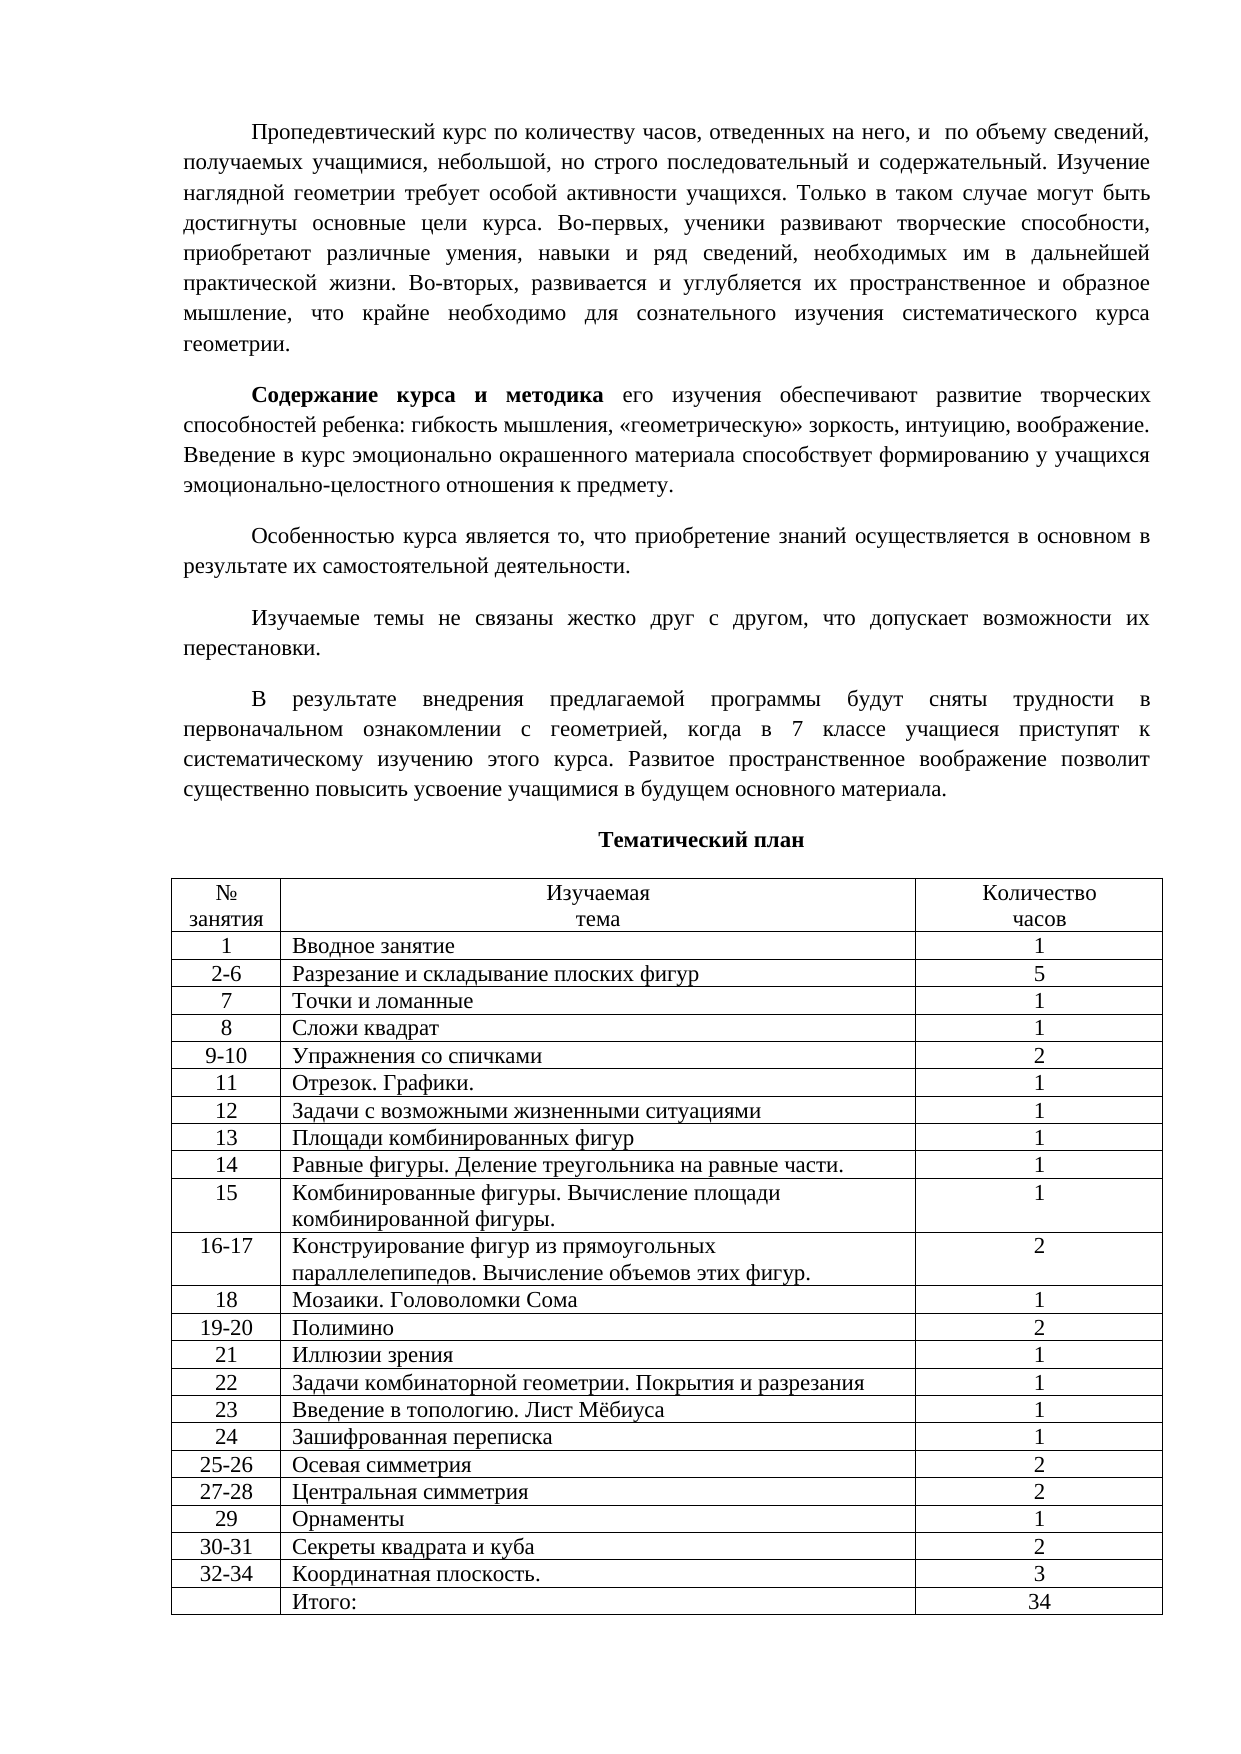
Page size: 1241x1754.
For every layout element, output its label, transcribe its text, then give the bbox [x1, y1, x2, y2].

table_cell 13 [172, 1124, 280, 1150]
table_cell 1 [916, 987, 1162, 1013]
table_cell 14 [172, 1151, 280, 1178]
table_cell Конструирование фигур из прямоугольных параллелепипедов. Вычисление объемов этих фигур. [281, 1233, 915, 1285]
table_cell 2 [916, 1533, 1162, 1559]
table_cell 2 [916, 1478, 1162, 1504]
table_cell Площади комбинированных фигур [281, 1124, 915, 1150]
table_cell 8 [172, 1015, 280, 1041]
table_cell 19-20 [172, 1314, 280, 1340]
table_cell Иллюзии зрения [281, 1341, 915, 1367]
table_cell Отрезок. Графики. [281, 1069, 915, 1096]
table_cell Упражнения со спичками [281, 1042, 915, 1068]
text Пропедевтический курс по количеству часов, отведенных на него, и по объему сведений, получаемых учащимися, небольшой, но строго последовательный и содержательный. Изучение наглядной геометрии требует особой активности учащихся. Только в таком случае могут быть достигнуты основные цели курса. Во-первых, ученики развивают творческие способности, приобретают различные умения, навыки и ряд сведений, необходимых им в дальнейшей практической жизни. Во-вторых, развивается и углубляется их пространственное и образное мышление, что крайне необходимо для сознательного изучения систематического курса геометрии. [183, 118, 1152, 356]
table_cell Введение в топологию. Лист Мёбиуса [281, 1396, 915, 1422]
table_cell 25-26 [172, 1451, 280, 1477]
table_cell Полимино [281, 1314, 915, 1340]
table_cell Мозаики. Головоломки Сома [281, 1286, 915, 1313]
table_cell 1 [172, 932, 280, 959]
table_cell 21 [172, 1341, 280, 1367]
table_cell Разрезание и складывание плоских фигур [281, 960, 915, 986]
table_cell Секреты квадрата и куба [281, 1533, 915, 1559]
table_cell 27-28 [172, 1478, 280, 1504]
text Тематический план [183, 826, 1152, 853]
table_cell 3 [916, 1560, 1162, 1587]
table_cell 16-17 [172, 1233, 280, 1285]
text Изучаемые темы не связаны жестко друг с другом, что допускает возможности их перестановки. [183, 603, 1152, 660]
table_cell 2-6 [172, 960, 280, 986]
table_cell 1 [916, 1369, 1162, 1395]
table_cell 1 [916, 932, 1162, 959]
table_header Количество часов [916, 879, 1162, 931]
table_cell Задачи комбинаторной геометрии. Покрытия и разрезания [281, 1369, 915, 1395]
table_header № занятия [172, 879, 280, 931]
table_cell Сложи квадрат [281, 1015, 915, 1041]
table_cell 1 [916, 1069, 1162, 1096]
table_cell 2 [916, 1233, 1162, 1285]
table_cell 1 [916, 1097, 1162, 1123]
table_cell 1 [916, 1151, 1162, 1178]
text В результате внедрения предлагаемой программы будут сняты трудности в первоначальном ознакомлении с геометрией, когда в 7 классе учащиеся приступят к систематическому изучению этого курса. Развитое пространственное воображение позволит существенно повысить усвоение учащимися в будущем основного материала. [183, 685, 1152, 802]
table_cell 22 [172, 1369, 280, 1395]
table_cell 1 [916, 1124, 1162, 1150]
table_cell 12 [172, 1097, 280, 1123]
table_cell 23 [172, 1396, 280, 1422]
table_cell Вводное занятие [281, 932, 915, 959]
table_cell 1 [916, 1423, 1162, 1450]
table_cell Орнаменты [281, 1506, 915, 1532]
table_cell 9-10 [172, 1042, 280, 1068]
table_cell 1 [916, 1015, 1162, 1041]
table_header Изучаемая тема [281, 879, 915, 931]
table_cell 29 [172, 1506, 280, 1532]
text Особенностью курса является то, что приобретение знаний осуществляется в основном в результате их самостоятельной деятельности. [183, 522, 1152, 579]
table_cell 2 [916, 1314, 1162, 1340]
table_cell Осевая симметрия [281, 1451, 915, 1477]
table_cell 1 [916, 1396, 1162, 1422]
table_cell Точки и ломанные [281, 987, 915, 1013]
table_cell 11 [172, 1069, 280, 1096]
table_cell 2 [916, 1451, 1162, 1477]
table_cell Координатная плоскость. [281, 1560, 915, 1587]
table_cell 1 [916, 1286, 1162, 1313]
table_cell 32-34 [172, 1560, 280, 1587]
table_cell Итого: [281, 1588, 915, 1614]
text Содержание курса и методика его изучения обеспечивают развитие творческих способностей ребенка: гибкость мышления, «геометрическую» зоркость, интуицию, воображение. Введение в курс эмоционально окрашенного материала способствует формированию у учащихся эмоционально-целостного отношения к предмету. [183, 381, 1152, 498]
table_cell [172, 1588, 280, 1614]
table_cell Центральная симметрия [281, 1478, 915, 1504]
table_cell Комбинированные фигуры. Вычисление площади комбинированной фигуры. [281, 1179, 915, 1232]
table_cell 18 [172, 1286, 280, 1313]
table_cell Равные фигуры. Деление треугольника на равные части. [281, 1151, 915, 1178]
table_cell Зашифрованная переписка [281, 1423, 915, 1450]
table_cell 34 [916, 1588, 1162, 1614]
table_cell 7 [172, 987, 280, 1013]
table_cell 1 [916, 1506, 1162, 1532]
table_cell 5 [916, 960, 1162, 986]
table_cell 15 [172, 1179, 280, 1232]
table_cell 2 [916, 1042, 1162, 1068]
table_cell 1 [916, 1179, 1162, 1232]
table_cell 30-31 [172, 1533, 280, 1559]
table_cell Задачи с возможными жизненными ситуациями [281, 1097, 915, 1123]
table_cell 1 [916, 1341, 1162, 1367]
table_cell 24 [172, 1423, 280, 1450]
